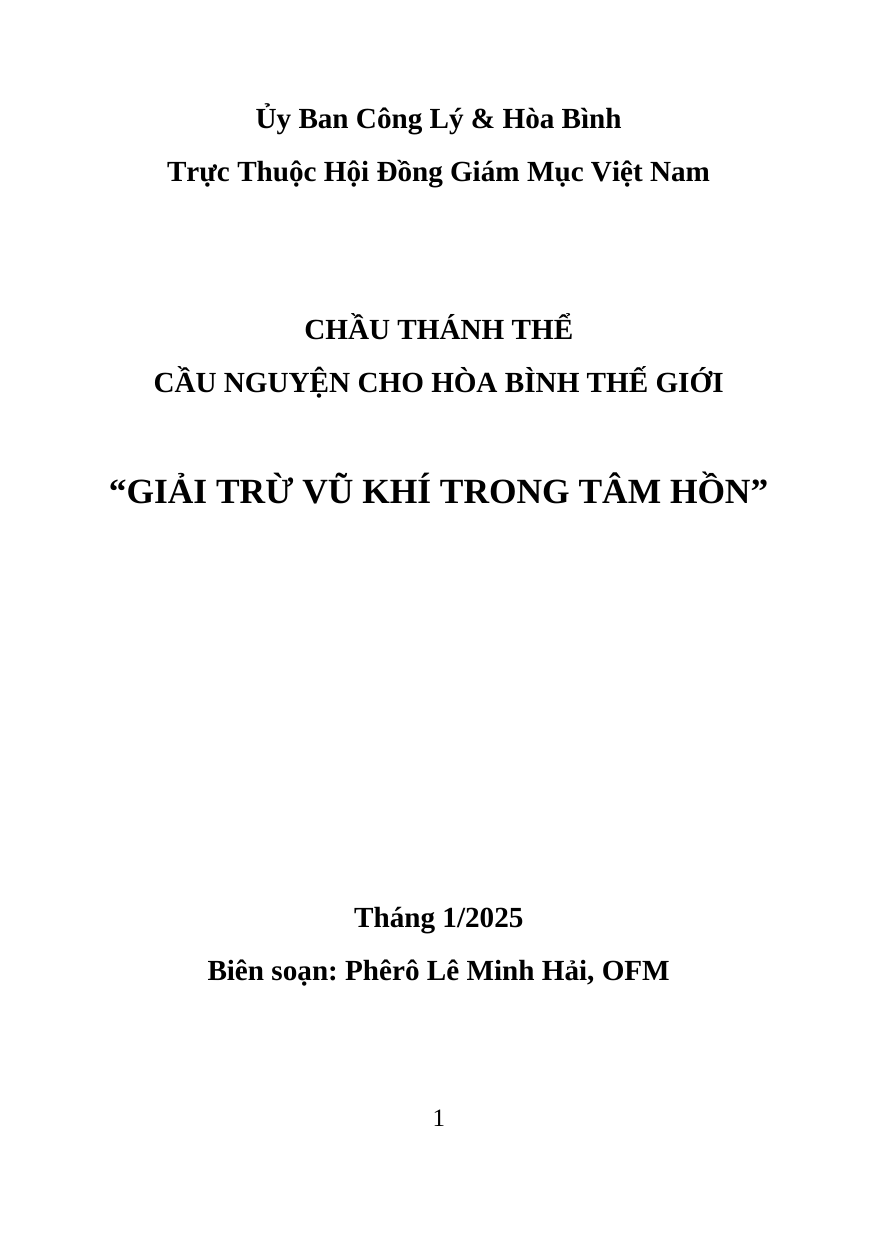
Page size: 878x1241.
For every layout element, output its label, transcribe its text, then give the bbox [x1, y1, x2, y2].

text Ủy Ban Công Lý & Hòa Bình [89, 101, 788, 135]
text Biên soạn: Phêrô Lê Minh Hải, OFM [89, 953, 788, 987]
text Tháng 1/2025 [89, 901, 788, 934]
text Trực Thuộc Hội Đồng Giám Mục Việt Nam [89, 154, 788, 187]
text CHẦU THÁNH THỂ [89, 312, 788, 346]
text “GIẢI TRỪ VŨ KHÍ TRONG TÂM HỒN” [89, 470, 788, 511]
text CẦU NGUYỆN CHO HÒA BÌNH THẾ GIỚI [89, 365, 788, 398]
